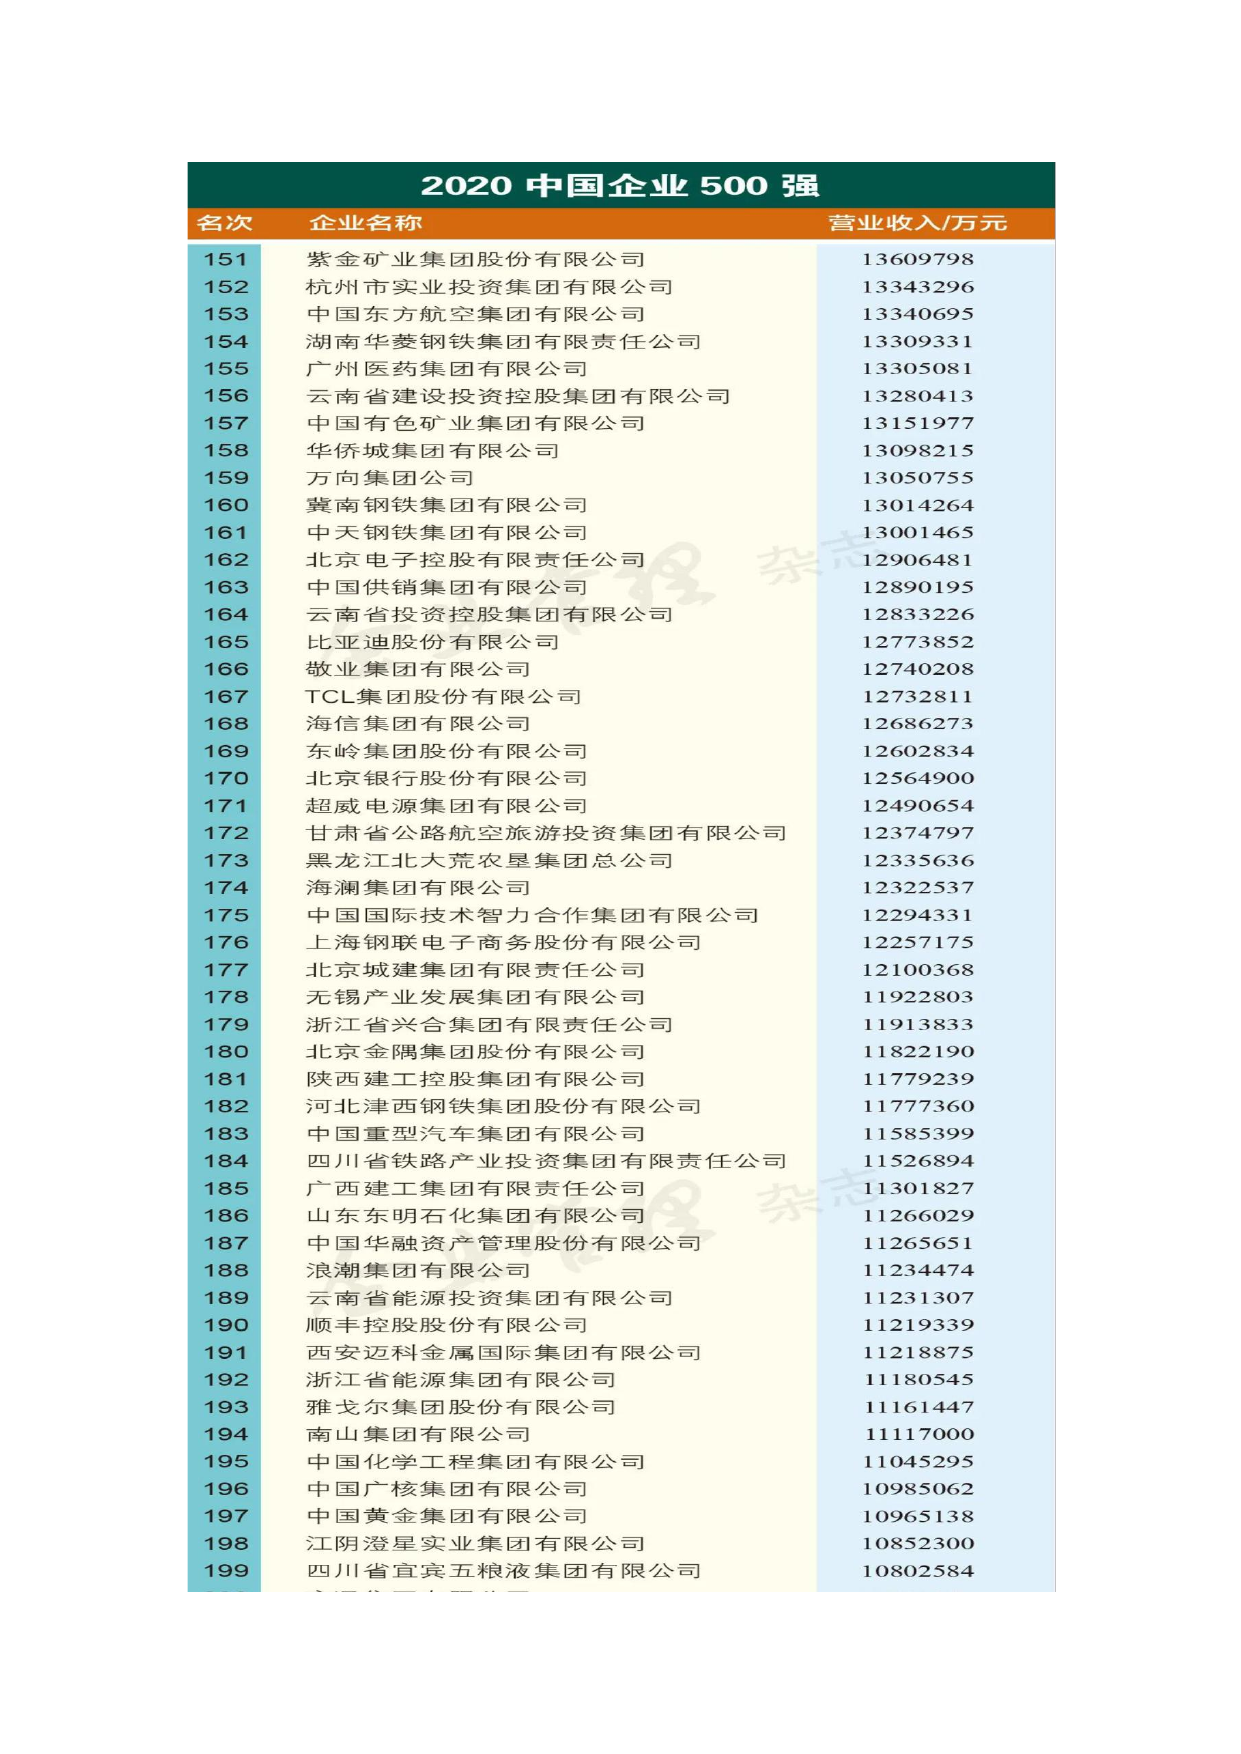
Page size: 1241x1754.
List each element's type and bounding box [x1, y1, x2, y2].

picture [187, 162, 1056, 1592]
